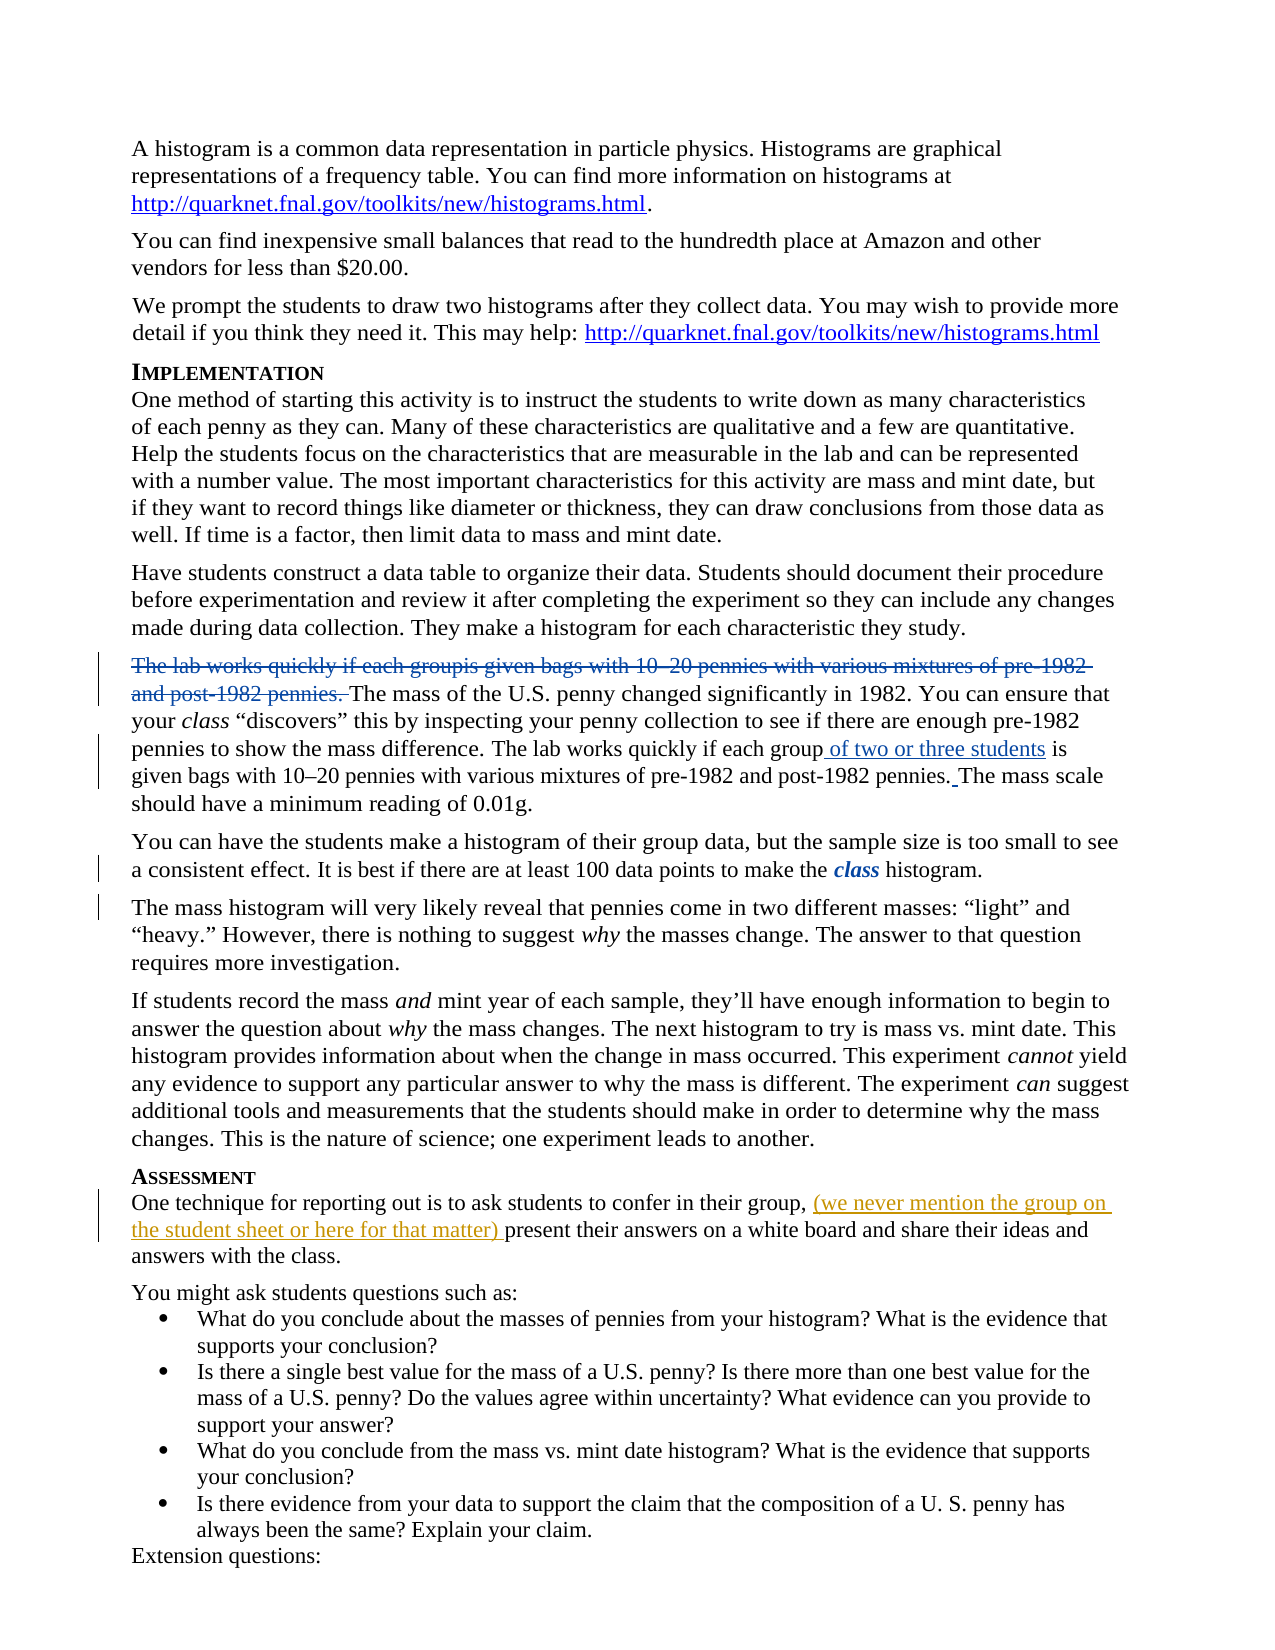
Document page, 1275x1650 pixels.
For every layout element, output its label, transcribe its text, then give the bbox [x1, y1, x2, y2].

text We prompt the students to draw two histograms after they collect data. You may wish to provide more detail if you think they need it. This may help: http://quarknet.fnal.gov/toolkits/new/histograms.html [132, 292, 1130, 346]
list Extension questions: [131, 1542, 1133, 1569]
text You can have the students make a histogram of their group data, but the sample size is too small to see a consistent effect. It is best if there are at least 100 data points to make the class histogram. [131, 828, 1122, 882]
list Is there a single best value for the mass of a U.S. penny? Is there more than one best value for the mass of a U.S. penny? Do the values agree within uncertainty? What evidence can you provide to support your answer? [159, 1358, 1133, 1437]
text One technique for reporting out is to ask students to confer in their group, present their answers on a white board and share their ideas and answers with the class. [131, 1189, 1133, 1268]
text You might ask students questions such as: [131, 1279, 1133, 1305]
text Implementation [112, 357, 1133, 386]
text If students record the mass and mint year of each sample, they’ll have enough information to begin to answer the question about why the mass changes. The next histogram to try is mass vs. mint date. This histogram provides information about when the change in mass occurred. This experiment cannot yield any evidence to support any particular answer to why the mass is different. The experiment can suggest additional tools and measurements that the students should make in order to determine why the mass changes. This is the nature of science; one experiment leads to another. [131, 987, 1131, 1151]
text Assessment [131, 1163, 1133, 1189]
text A histogram is a common data representation in particle physics. Histograms are graphical representations of a frequency table. You can find more information on histograms at http://quarknet.fnal.gov/toolkits/new/histograms.html. [131, 135, 1123, 216]
list What do you conclude from the mass vs. mint date histogram? What is the evidence that supports your conclusion? [159, 1437, 1133, 1490]
text You can find inexpensive small balances that read to the hundredth place at Amazon and other vendors for less than $20.00. [131, 227, 1123, 281]
text The mass histogram will very likely reveal that pennies come in two different masses: “light” and “heavy.” However, there is nothing to suggest why the masses change. The answer to that question requires more investigation. [131, 894, 1122, 975]
list Is there evidence from your data to support the claim that the composition of a U. S. penny has always been the same? Explain your claim. [159, 1490, 1133, 1542]
text One method of starting this activity is to instruct the students to write down as many characteristics of each penny as they can. Many of these characteristics are qualitative and a few are quantitative. Help the students focus on the characteristics that are measurable in the lab and can be represented with a number value. The most important characteristics for this activity are mass and mint date, but if they want to record things like diameter or thickness, they can draw conclusions from those data as well. If time is a factor, then limit data to mass and mint date. [131, 386, 1106, 548]
list What do you conclude about the masses of pennies from your histogram? What is the evidence that supports your conclusion? [159, 1305, 1133, 1358]
text The mass of the U.S. penny changed significantly in 1982. You can ensure that your class “discovers” this by inspecting your penny collection to see if there are enough pre-1982 pennies to show the mass difference. The lab works quickly if each group is given bags with 10–20 pennies with various mixtures of pre-1982 and post-1982 pennies.The mass scale should have a minimum reading of 0.01g. [131, 652, 1122, 817]
text Have students construct a data table to organize their data. Students should document their procedure before experimentation and review it after completing the experiment so they can include any changes made during data collection. They make a histogram for each characteristic they study. [131, 559, 1131, 641]
